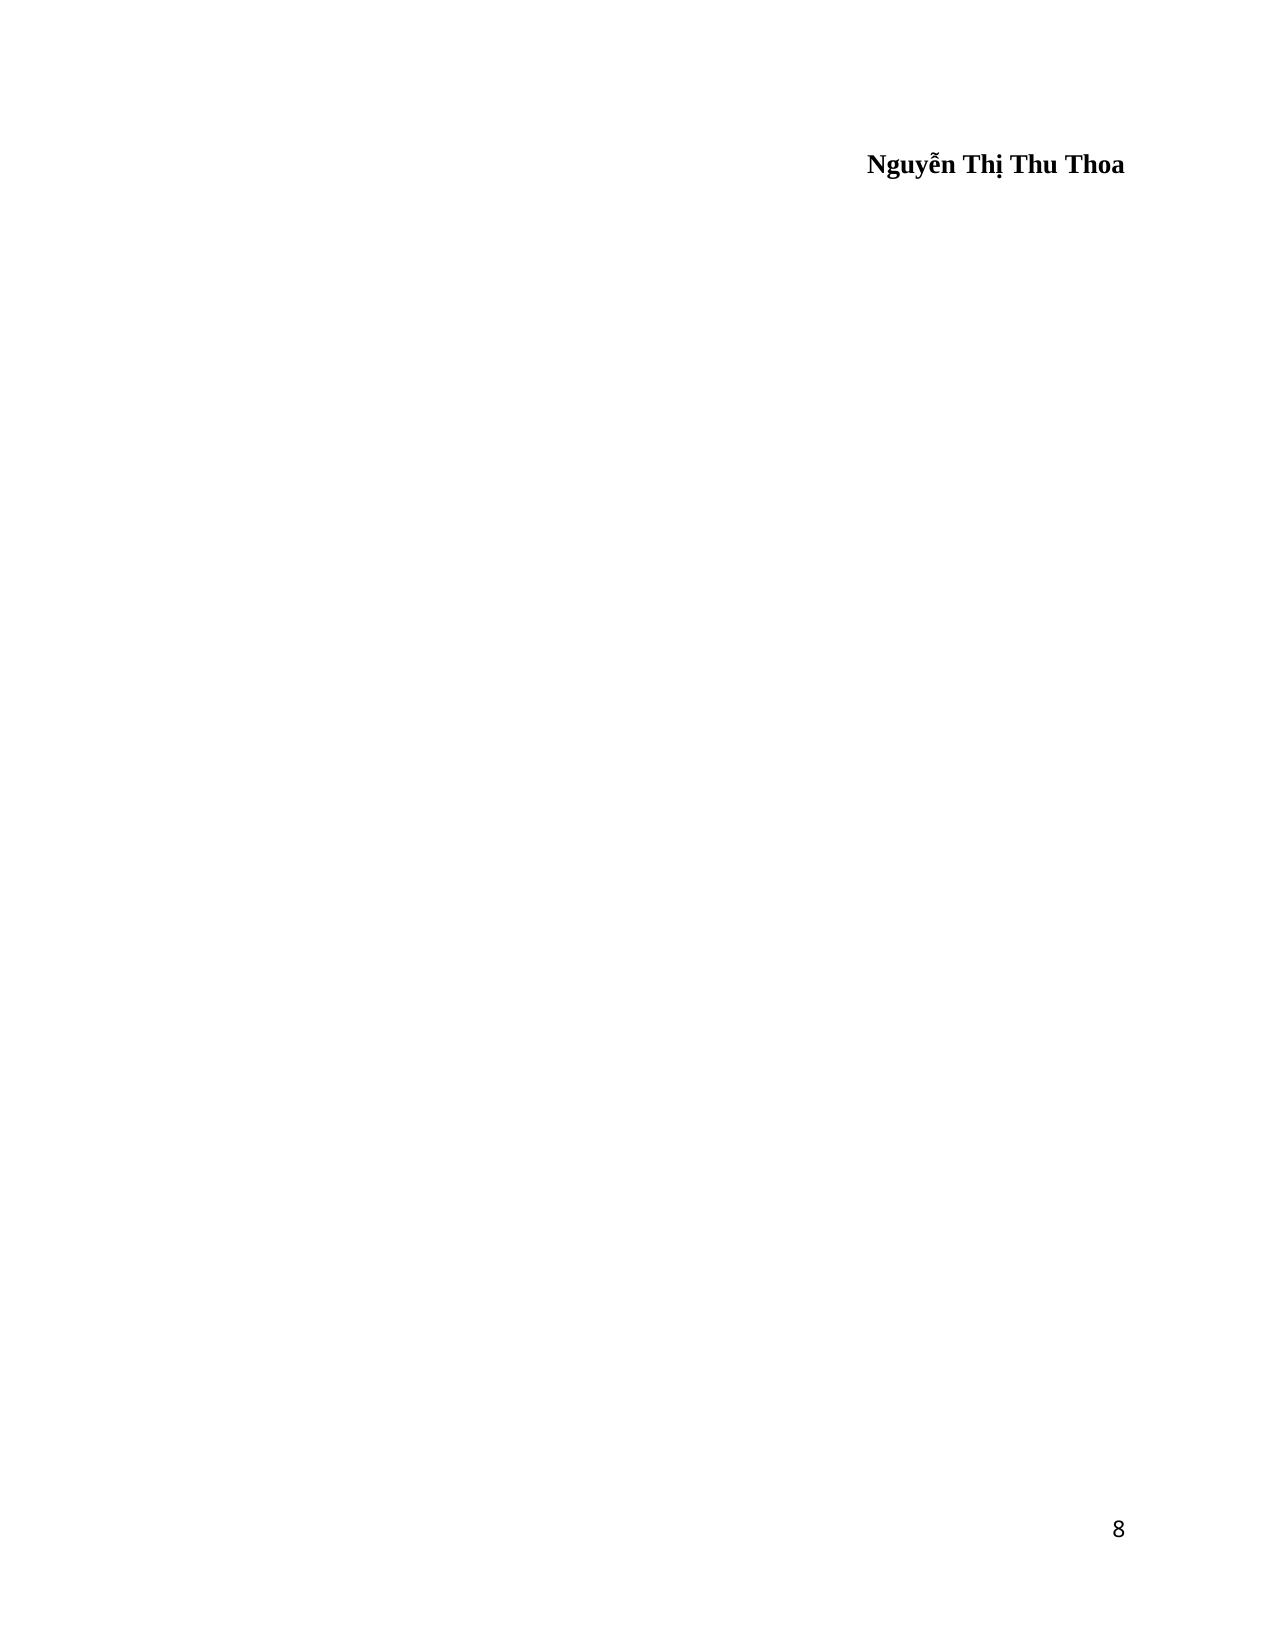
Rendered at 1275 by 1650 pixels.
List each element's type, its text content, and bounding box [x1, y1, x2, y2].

text Nguyễn Thị Thu Thoa [814, 148, 1125, 179]
